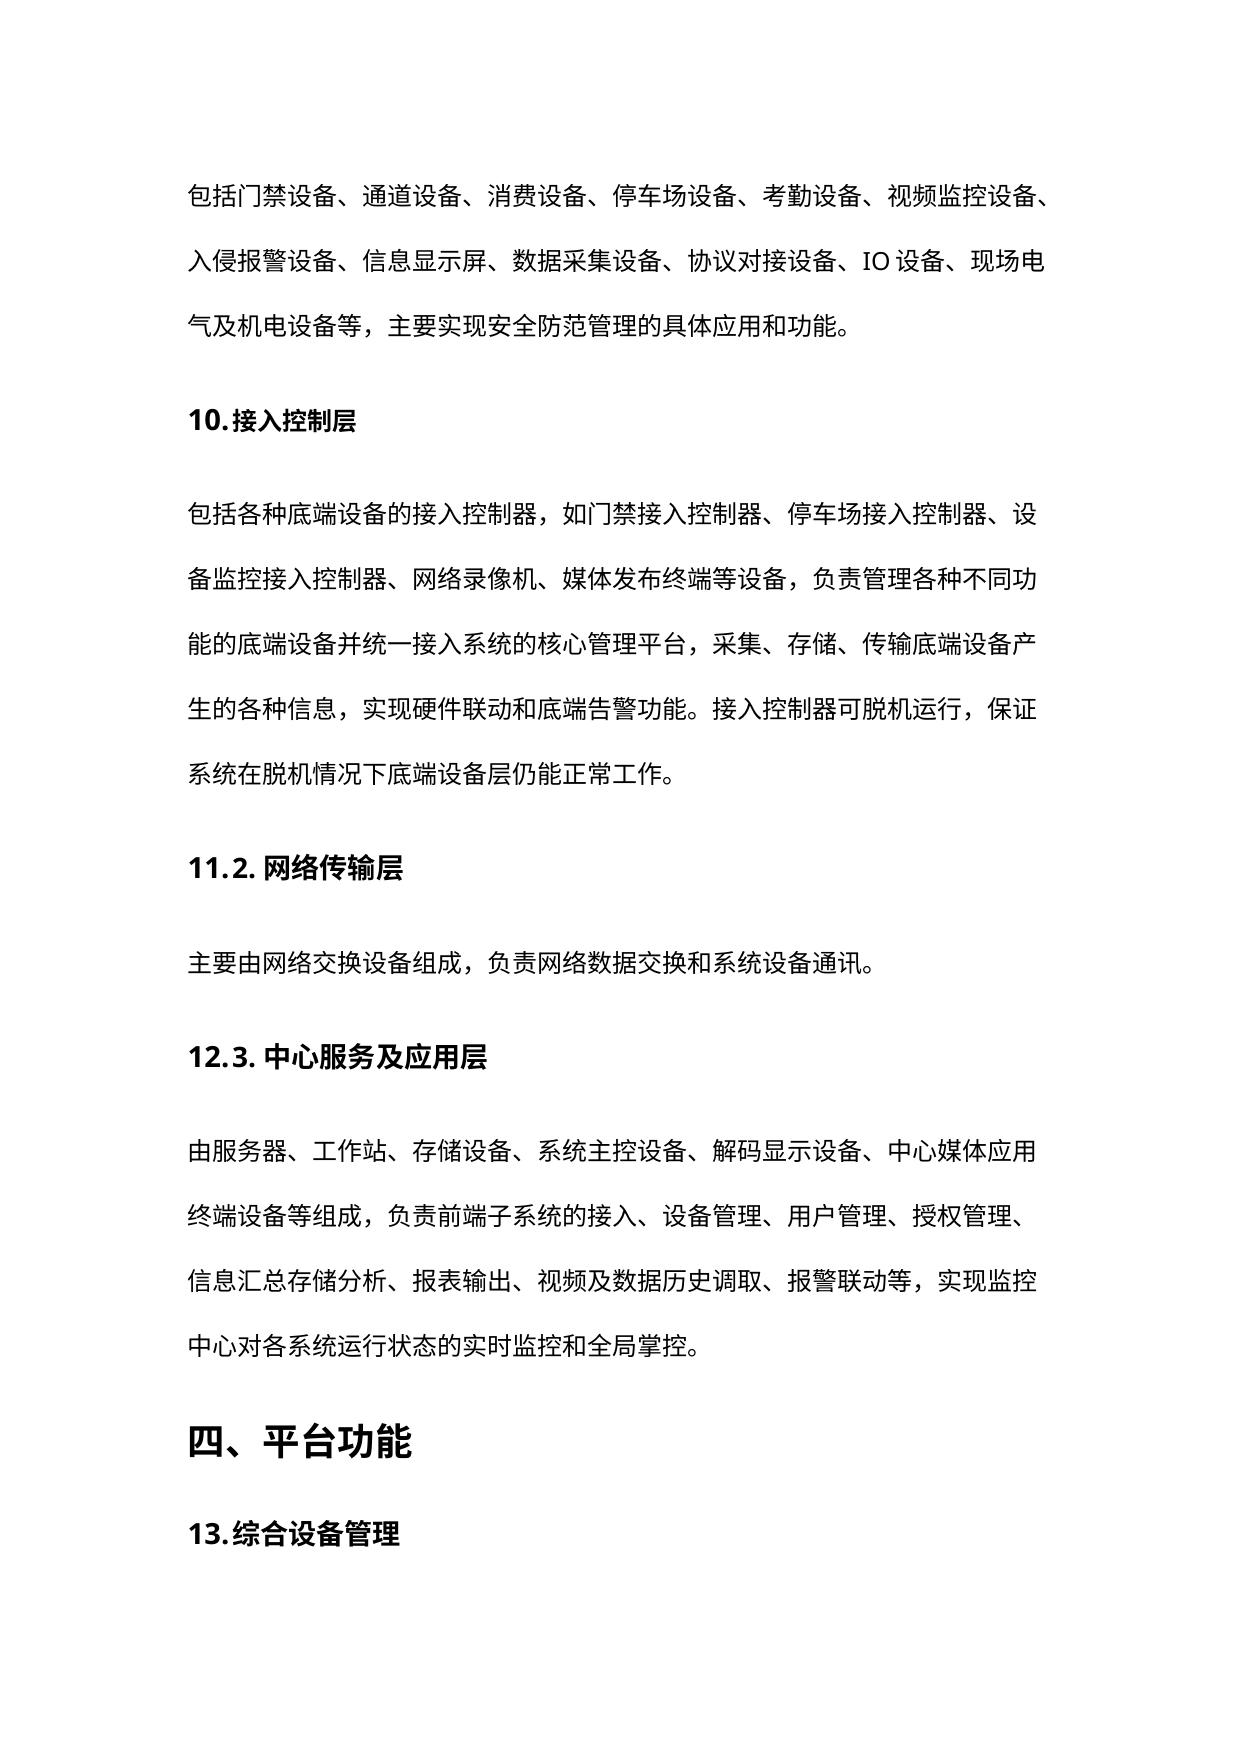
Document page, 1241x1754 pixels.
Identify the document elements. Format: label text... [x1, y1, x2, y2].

list 3. 中心服务及应用层 [187, 1023, 1053, 1088]
list 接入控制层 [187, 386, 1053, 451]
list 2. 网络传输层 [187, 834, 1053, 899]
text 主要由网络交换设备组成，负责网络数据交换和系统设备通讯。 [187, 929, 1053, 994]
text 由服务器、工作站、存储设备、系统主控设备、解码显示设备、中心媒体应用终端设备等组成，负责前端子系统的接入、设备管理、用户管理、授权管理、信息汇总存储分析、报表输出、视频及数据历史调取、报警联动等，实现监控中心对各系统运行状态的实时监控和全局掌控。 [187, 1117, 1053, 1377]
text 包括各种底端设备的接入控制器，如门禁接入控制器、停车场接入控制器、设备监控接入控制器、网络录像机、媒体发布终端等设备，负责管理各种不同功能的底端设备并统一接入系统的核心管理平台，采集、存储、传输底端设备产生的各种信息，实现硬件联动和底端告警功能。接入控制器可脱机运行，保证系统在脱机情况下底端设备层仍能正常工作。 [187, 480, 1053, 805]
list 综合设备管理 [187, 1500, 1053, 1565]
text 包括门禁设备、通道设备、消费设备、停车场设备、考勤设备、视频监控设备、入侵报警设备、信息显示屏、数据采集设备、协议对接设备、IO设备、现场电气及机电设备等，主要实现安全防范管理的具体应用和功能。 [187, 162, 1053, 357]
text 四、平台功能 [187, 1406, 1053, 1471]
